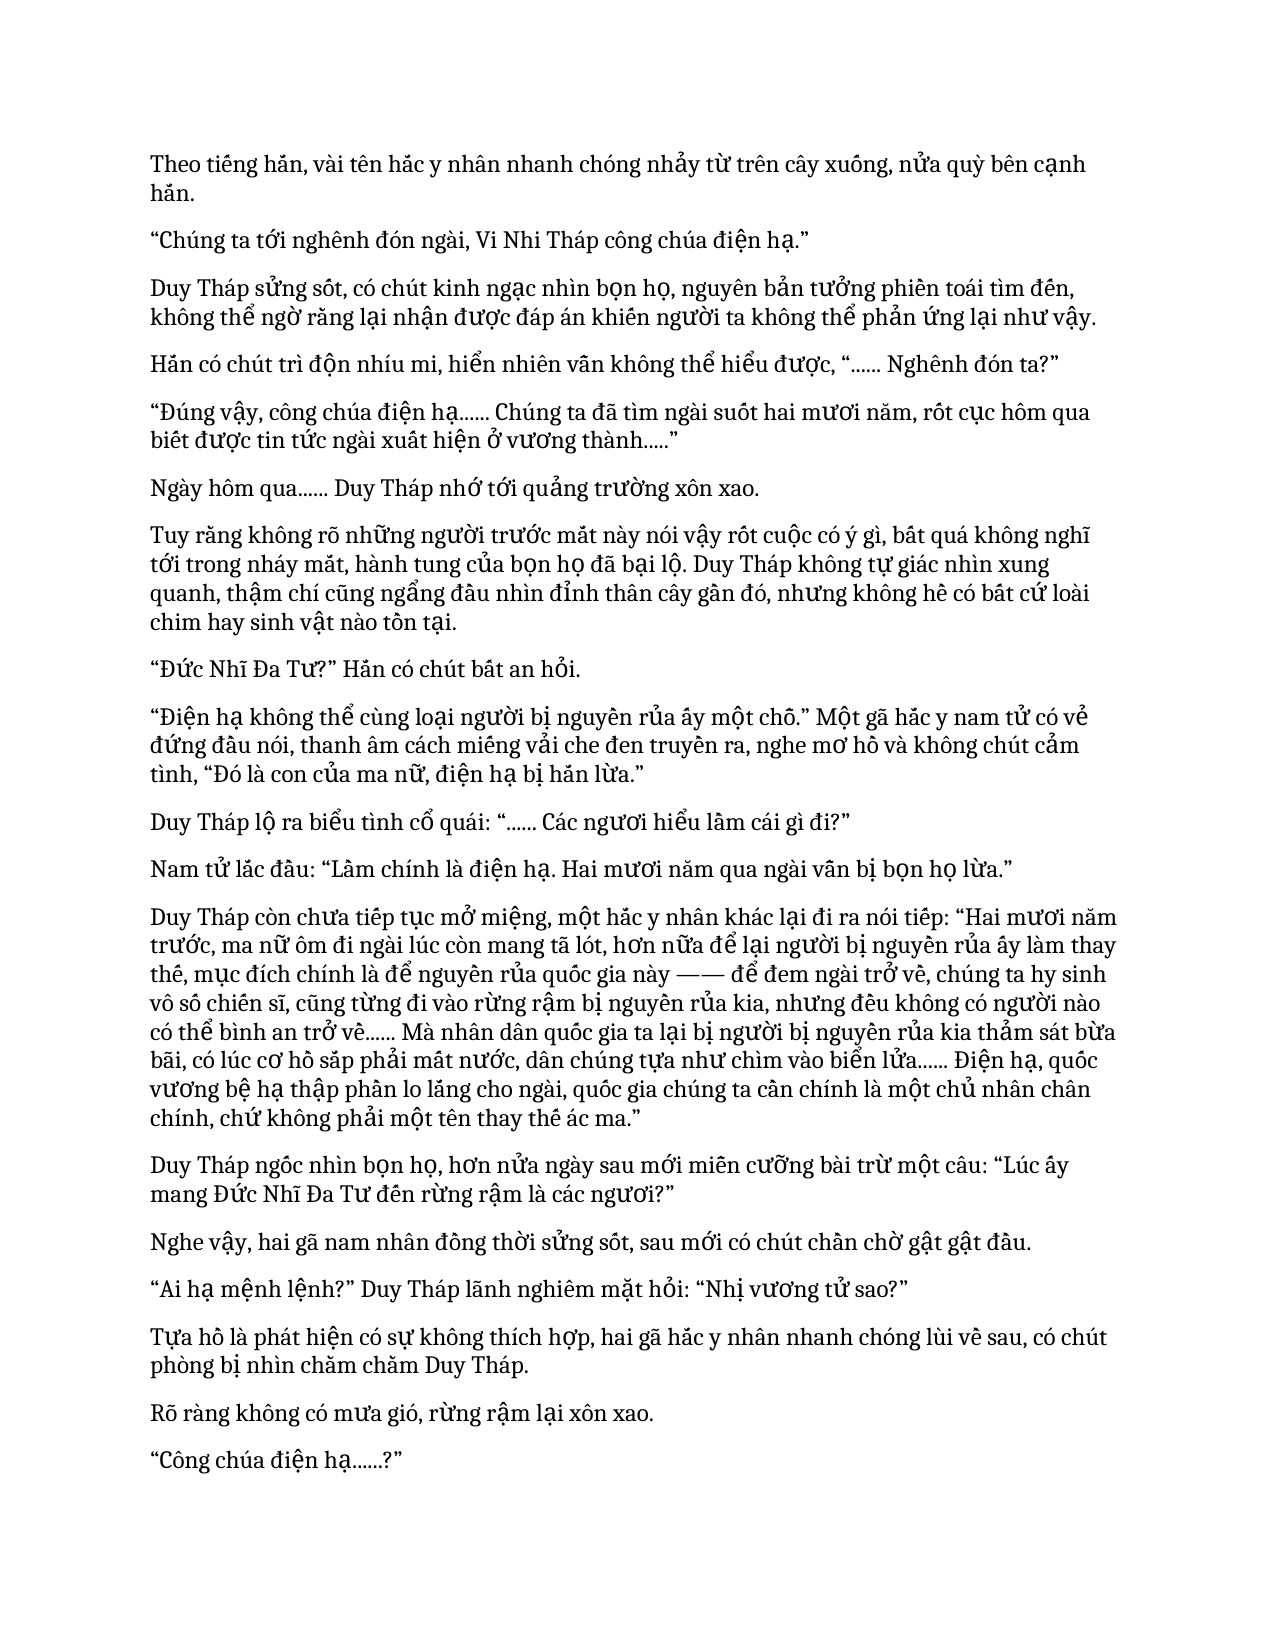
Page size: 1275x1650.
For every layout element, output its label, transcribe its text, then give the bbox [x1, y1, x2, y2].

text Duy Tháp sửng sốt, có chút kinh ngạc nhìn bọn họ, nguyên bản tưởng phiền toái tìm đến, không thể ngờ rằng lại nhận được đáp án khiến người ta không thể phản ứng lại như vậy. [150, 274, 1125, 331]
text Ngày hôm qua...... Duy Tháp nhớ tới quảng trường xôn xao. [150, 474, 1125, 502]
text Hắn có chút trì độn nhíu mi, hiển nhiên vẫn không thể hiểu được, “...... Nghênh đón ta?” [150, 350, 1125, 379]
text Theo tiếng hắn, vài tên hắc y nhân nhanh chóng nhảy từ trên cây xuống, nửa quỳ bên cạnh hắn. [150, 150, 1125, 207]
text Tựa hồ là phát hiện có sự không thích hợp, hai gã hắc y nhân nhanh chóng lùi về sau, có chút phòng bị nhìn chằm chằm Duy Tháp. [150, 1322, 1125, 1380]
text “Đức Nhĩ Đa Tư?” Hắn có chút bất an hỏi. [150, 655, 1125, 684]
text Duy Tháp lộ ra biểu tình cổ quái: “...... Các ngươi hiểu lầm cái gì đi?” [150, 807, 1125, 836]
text “Đúng vậy, công chúa điện hạ...... Chúng ta đã tìm ngài suốt hai mươi năm, rốt cục hôm qua biết được tin tức ngài xuất hiện ở vương thành.....” [150, 397, 1125, 455]
text Rõ ràng không có mưa gió, rừng rậm lại xôn xao. [150, 1399, 1125, 1427]
text “Công chúa điện hạ......?” [150, 1446, 1125, 1475]
text Duy Tháp ngốc nhìn bọn họ, hơn nửa ngày sau mới miễn cưỡng bài trừ một câu: “Lúc ấy mang Đức Nhĩ Đa Tư đến rừng rậm là các ngươi?” [150, 1151, 1125, 1209]
text Tuy rằng không rõ những người trước mắt này nói vậy rốt cuộc có ý gì, bất quá không nghĩ tới trong nháy mắt, hành tung của bọn họ đã bại lộ. Duy Tháp không tự giác nhìn xung quanh, thậm chí cũng ngẩng đầu nhìn đỉnh thân cây gần đó, nhưng không hề có bất cứ loài chim hay sinh vật nào tồn tại. [150, 521, 1125, 636]
text Duy Tháp còn chưa tiếp tục mở miệng, một hắc y nhân khác lại đi ra nói tiếp: “Hai mươi năm trước, ma nữ ôm đi ngài lúc còn mang tã lót, hơn nữa để lại người bị nguyền rủa ấy làm thay thế, mục đích chính là để nguyền rủa quốc gia này —— để đem ngài trở về, chúng ta hy sinh vô số chiến sĩ, cũng từng đi vào rừng rậm bị nguyền rủa kia, nhưng đều không có người nào có thể bình an trở về...... Mà nhân dân quốc gia ta lại bị người bị nguyền rủa kia thảm sát bừa bãi, có lúc cơ hồ sắp phải mất nước, dân chúng tựa như chìm vào biển lửa...... Điện hạ, quốc vương bệ hạ thập phần lo lắng cho ngài, quốc gia chúng ta cần chính là một chủ nhân chân chính, chứ không phải một tên thay thế ác ma.” [150, 902, 1125, 1132]
text “Ai hạ mệnh lệnh?” Duy Tháp lãnh nghiêm mặt hỏi: “Nhị vương tử sao?” [150, 1275, 1125, 1304]
text “Điện hạ không thể cùng loại người bị nguyền rủa ấy một chỗ.” Một gã hắc y nam tử có vẻ đứng đầu nói, thanh âm cách miếng vải che đen truyền ra, nghe mơ hồ và không chút cảm tình, “Đó là con của ma nữ, điện hạ bị hắn lừa.” [150, 702, 1125, 789]
text Nghe vậy, hai gã nam nhân đồng thời sửng sốt, sau mới có chút chần chờ gật gật đầu. [150, 1227, 1125, 1256]
text Nam tử lắc đầu: “Lầm chính là điện hạ. Hai mươi năm qua ngài vẫn bị bọn họ lừa.” [150, 855, 1125, 884]
text “Chúng ta tới nghênh đón ngài, Vi Nhi Tháp công chúa điện hạ.” [150, 226, 1125, 255]
